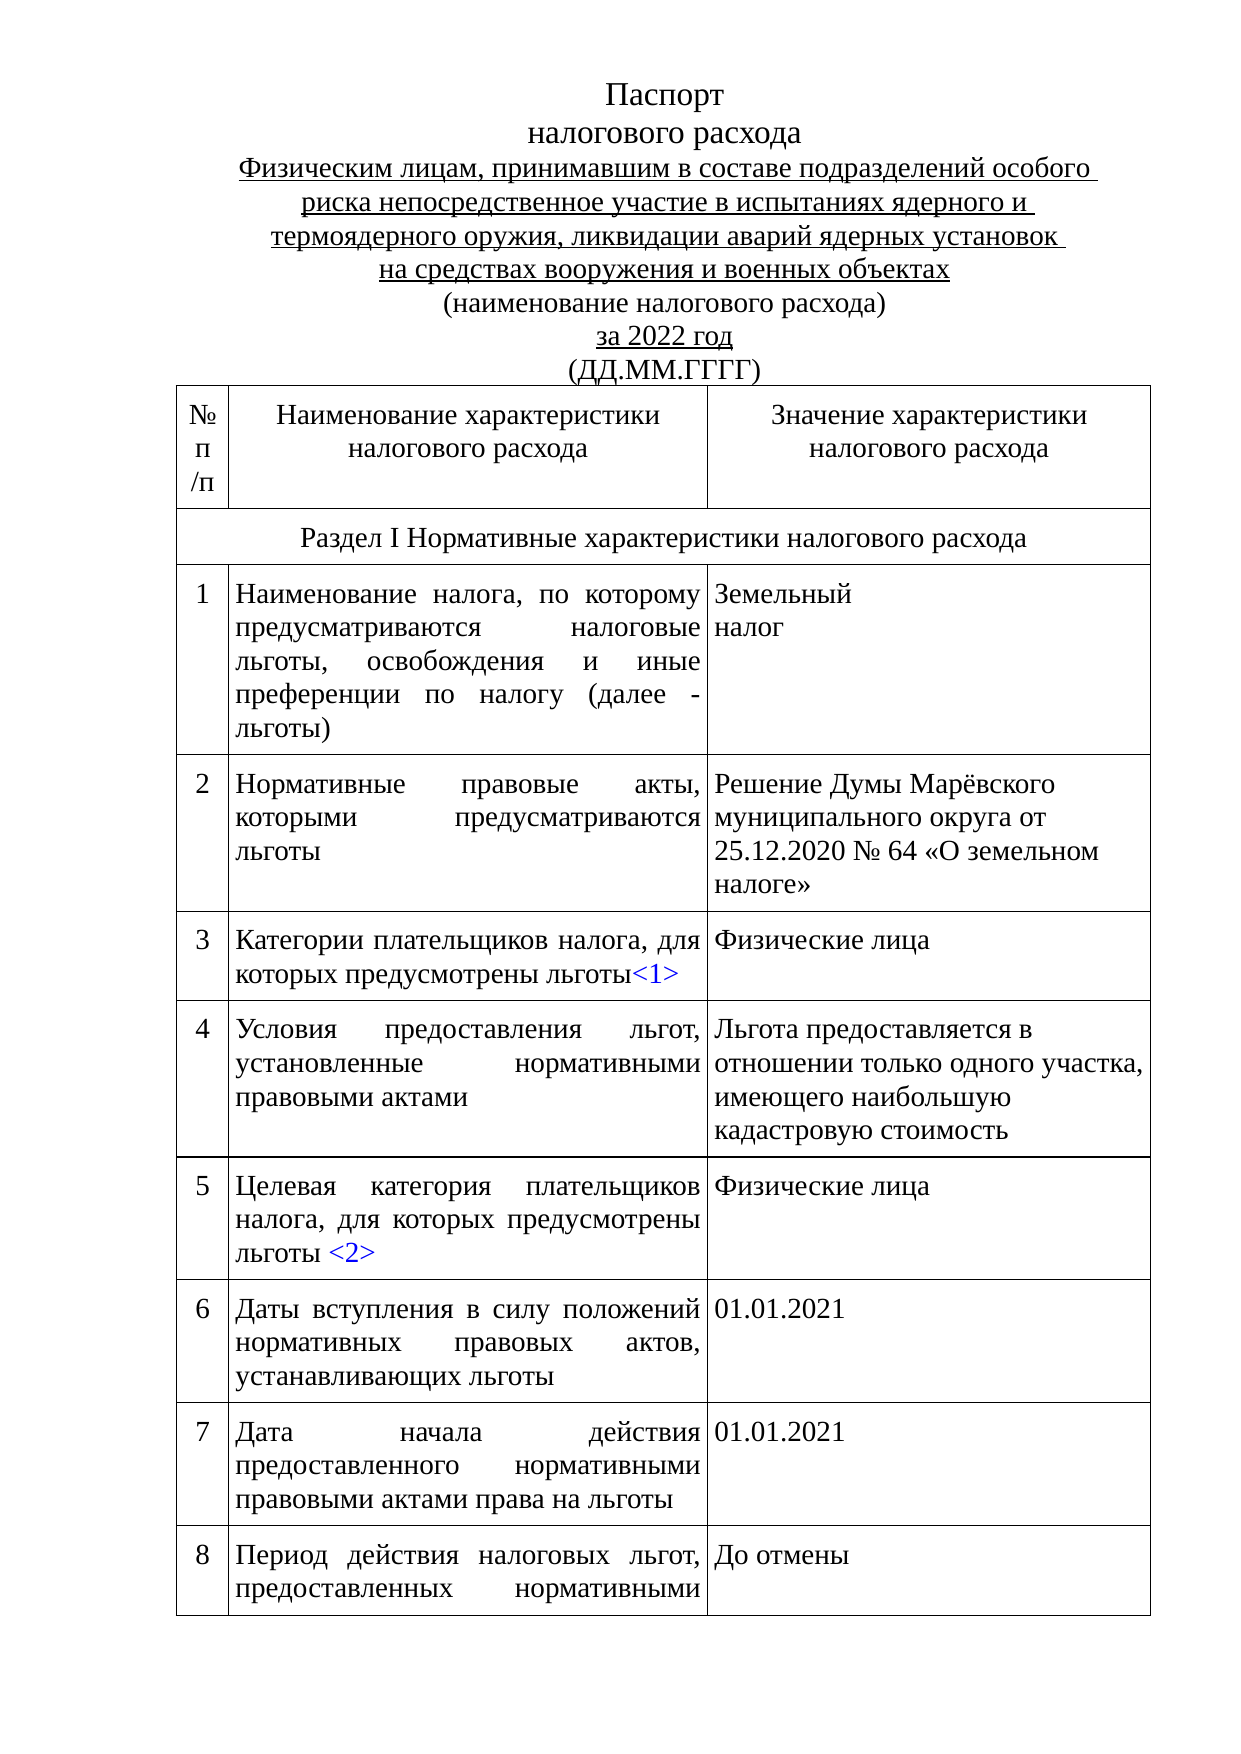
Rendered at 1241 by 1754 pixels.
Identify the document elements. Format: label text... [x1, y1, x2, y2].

table_cell Целевая категория плательщиков налога, для которых предусмотрены льготы <2> [229, 1158, 707, 1279]
table_cell До отмены [708, 1526, 1150, 1614]
table_cell Физические лица [708, 1158, 1150, 1279]
table_cell 3 [177, 912, 228, 1000]
table_cell Даты вступления в силу положений нормативных правовых актов, устанавливающих льготы [229, 1280, 707, 1402]
table_cell Дата начала действия предоставленного нормативными правовыми актами права на льготы [229, 1403, 707, 1525]
table_cell Земельный налог [708, 565, 1150, 754]
table_cell 6 [177, 1280, 228, 1402]
text риска непосредственное участие в испытаниях ядерного и [177, 184, 1152, 218]
text (наименование налогового расхода) [177, 285, 1152, 318]
table_cell Условия предоставления льгот, установленные нормативными правовыми актами [229, 1001, 707, 1156]
table_cell 01.01.2021 [708, 1403, 1150, 1525]
table_cell Решение Думы Марёвского муниципального округа от 25.12.2020 № 64 «О земельном налоге» [708, 755, 1150, 911]
text налогового расхода [177, 112, 1152, 151]
table_header Наименование характеристики налогового расхода [229, 386, 707, 508]
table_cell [229, 1526, 707, 1614]
table_header № п/п [177, 386, 228, 508]
text за 2022 год [177, 318, 1152, 352]
text на средствах вооружения и военных объектах [177, 251, 1152, 285]
table_cell Физические лица [708, 912, 1150, 1000]
text термоядерного оружия, ликвидации аварий ядерных установок [177, 218, 1152, 251]
table_cell 01.01.2021 [708, 1280, 1150, 1402]
table_cell 1 [177, 565, 228, 754]
table_cell Льгота предоставляется в отношении только одного участка, имеющего наибольшую кадастровую стоимость [708, 1001, 1150, 1156]
table_cell 8 [177, 1526, 228, 1614]
table_cell Раздел I Нормативные характеристики налогового расхода [177, 509, 1150, 564]
table_cell Наименование налога, по которому предусматриваются налоговые льготы, освобождения и иные преференции по налогу (далее - льготы) [229, 565, 707, 754]
table_header Значение характеристики налогового расхода [708, 386, 1150, 508]
table_cell 5 [177, 1158, 228, 1279]
table_cell 4 [177, 1001, 228, 1156]
text Паспорт [177, 74, 1152, 112]
table_cell Нормативные правовые акты, которыми предусматриваются льготы [229, 755, 707, 911]
table_cell Категории плательщиков налога, для которых предусмотрены льготы<1> [229, 912, 707, 1000]
table_cell 2 [177, 755, 228, 911]
table_cell 7 [177, 1403, 228, 1525]
text Физическим лицам, принимавшим в составе подразделений особого [177, 151, 1152, 184]
text (ДД.ММ.ГГГГ) [177, 352, 1152, 385]
